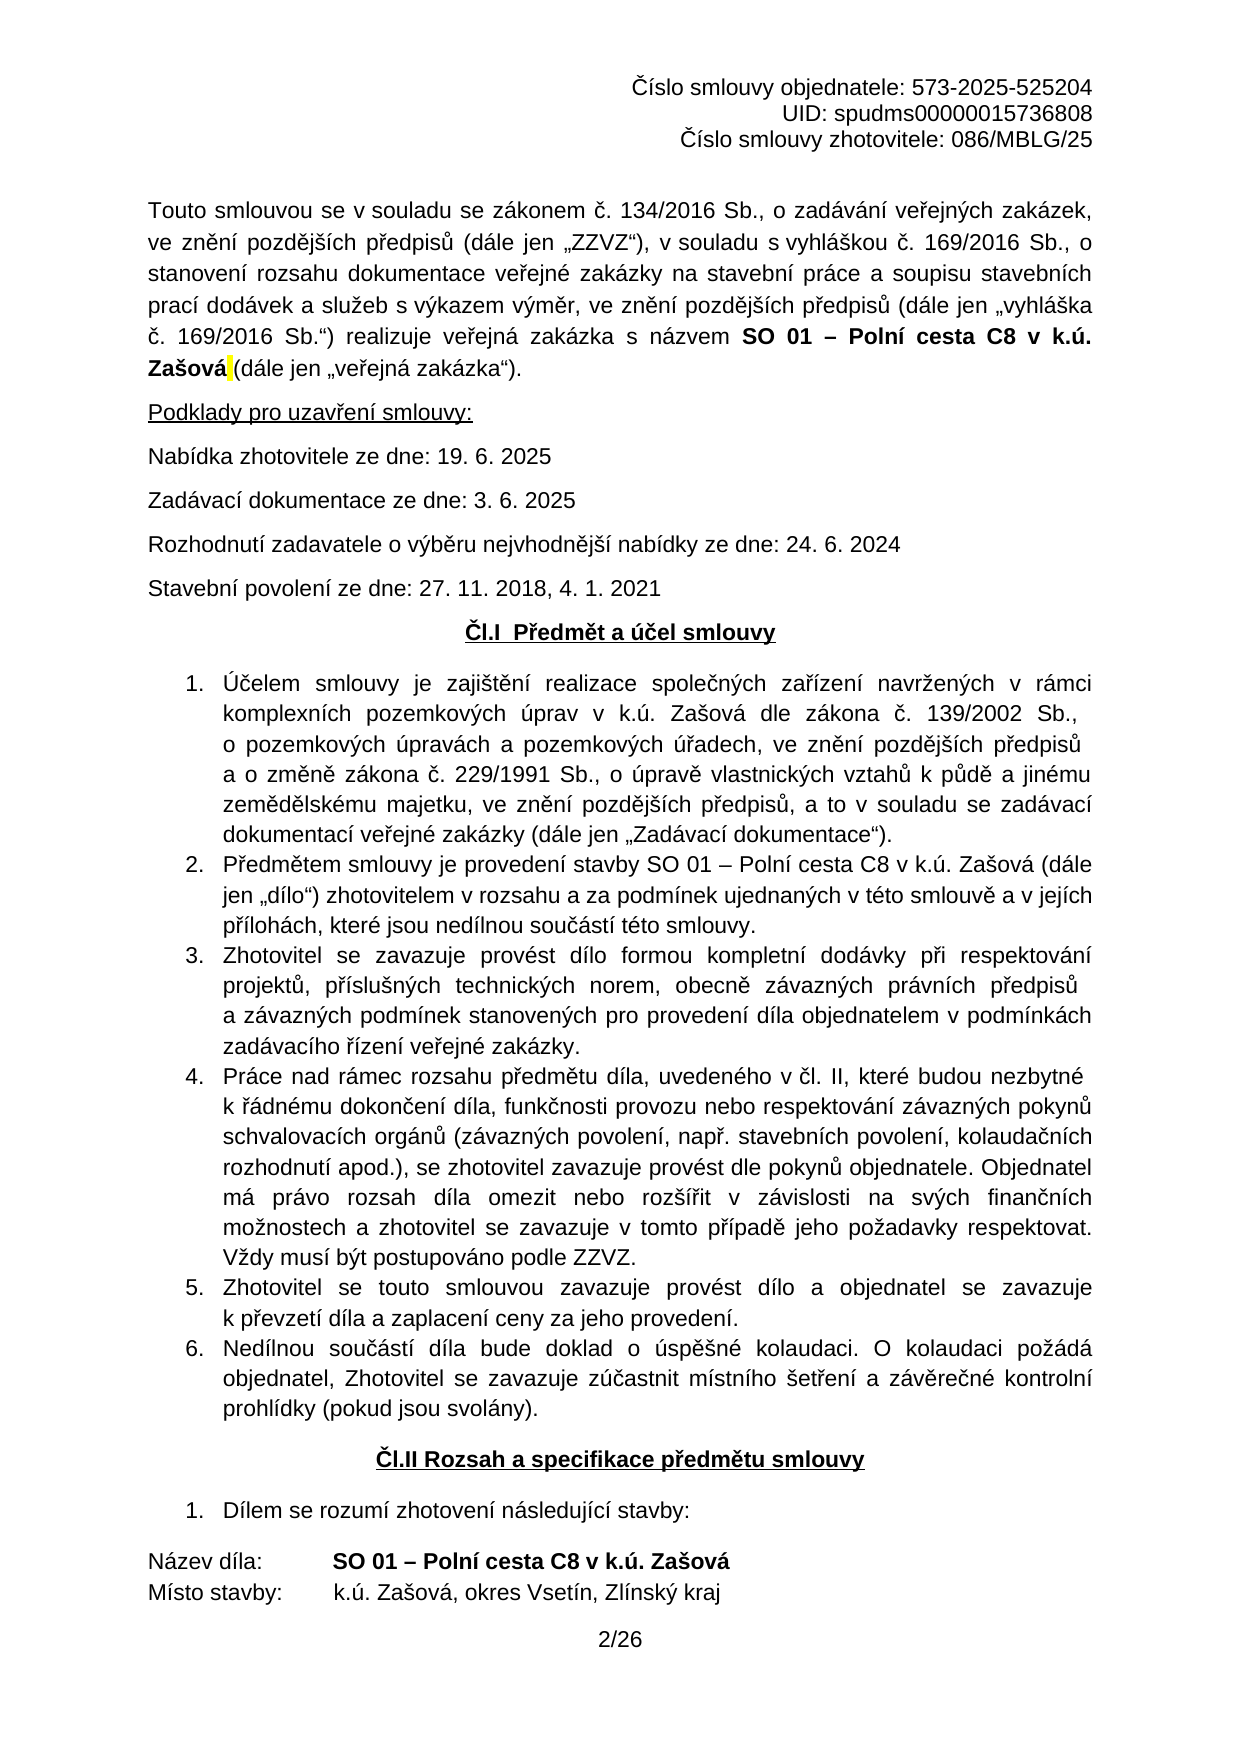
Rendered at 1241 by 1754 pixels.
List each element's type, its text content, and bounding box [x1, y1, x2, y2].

text Podklady pro uzavření smlouvy: [148, 399, 1093, 425]
text Název díla: SO 01 – Polní cesta C8 v k.ú. Zašová [148, 1548, 1093, 1574]
list Práce nad rámec rozsahu předmětu díla, uvedeného v čl. II, které budou nezbytné k řádnému dokončení díla, funkčnosti provozu nebo respektování závazných pokynů schvalovacích orgánů (závazných povolení, např. stavebních povolení, kolaudačních rozhodnutí apod.), se zhotovitel zavazuje provést dle pokynů objednatele. Objednatel má právo rozsah díla omezit nebo rozšířit v závislosti na svých finančních možnostech a zhotovitel se zavazuje v tomto případě jeho požadavky respektovat. Vždy musí být postupováno podle ZZVZ. [185, 1063, 1093, 1270]
text Místo stavby: k.ú. Zašová, okres Vsetín, Zlínský kraj [148, 1578, 1093, 1605]
list Dílem se rozumí zhotovení následující stavby: [185, 1497, 1093, 1523]
text Stavební povolení ze dne: 27. 11. 2018, 4. 1. 2021 [148, 575, 1093, 601]
list Nedílnou součástí díla bude doklad o úspěšné kolaudaci. O kolaudaci požádá objednatel, Zhotovitel se zavazuje zúčastnit místního šetření a závěrečné kontrolní prohlídky (pokud jsou svolány). [185, 1335, 1093, 1421]
text Nabídka zhotovitele ze dne: 19. 6. 2025 [148, 443, 1093, 469]
text Čl.II Rozsah a specifikace předmětu smlouvy [148, 1446, 1093, 1472]
text Touto smlouvou se v souladu se zákonem č. 134/2016 Sb., o zadávání veřejných zakázek, ve znění pozdějších předpisů (dále jen „ZZVZ“), v souladu s vyhláškou č. 169/2016 Sb., o stanovení rozsahu dokumentace veřejné zakázky na stavební práce a soupisu stavebních prací dodávek a služeb s výkazem výměr, ve znění pozdějších předpisů (dále jen „vyhláška č. 169/2016 Sb.“) realizuje veřejná zakázka s názvem SO 01 – Polní cesta C8 v k.ú. Zašová (dále jen „veřejná zakázka“). [148, 197, 1093, 381]
text Rozhodnutí zadavatele o výběru nejvhodnější nabídky ze dne: 24. 6. 2024 [148, 531, 1093, 557]
list Účelem smlouvy je zajištění realizace společných zařízení navržených v rámci komplexních pozemkových úprav v k.ú. Zašová dle zákona č. 139/2002 Sb., o pozemkových úpravách a pozemkových úřadech, ve znění pozdějších předpisů a o změně zákona č. 229/1991 Sb., o úpravě vlastnických vztahů k půdě a jinému zemědělskému majetku, ve znění pozdějších předpisů, a to v souladu se zadávací dokumentací veřejné zakázky (dále jen „Zadávací dokumentace“). [185, 670, 1093, 847]
list Zhotovitel se touto smlouvou zavazuje provést dílo a objednatel se zavazuje k převzetí díla a zaplacení ceny za jeho provedení. [185, 1274, 1093, 1331]
list Předmětem smlouvy je provedení stavby SO 01 – Polní cesta C8 v k.ú. Zašová (dále jen „dílo“) zhotovitelem v rozsahu a za podmínek ujednaných v této smlouvě a v jejích přílohách, které jsou nedílnou součástí této smlouvy. [185, 851, 1093, 938]
text Čl.I Předmět a účel smlouvy [148, 619, 1093, 645]
text Zadávací dokumentace ze dne: 3. 6. 2025 [148, 487, 1093, 513]
list Zhotovitel se zavazuje provést dílo formou kompletní dodávky při respektování projektů, příslušných technických norem, obecně závazných právních předpisů a závazných podmínek stanovených pro provedení díla objednatelem v podmínkách zadávacího řízení veřejné zakázky. [185, 942, 1093, 1059]
